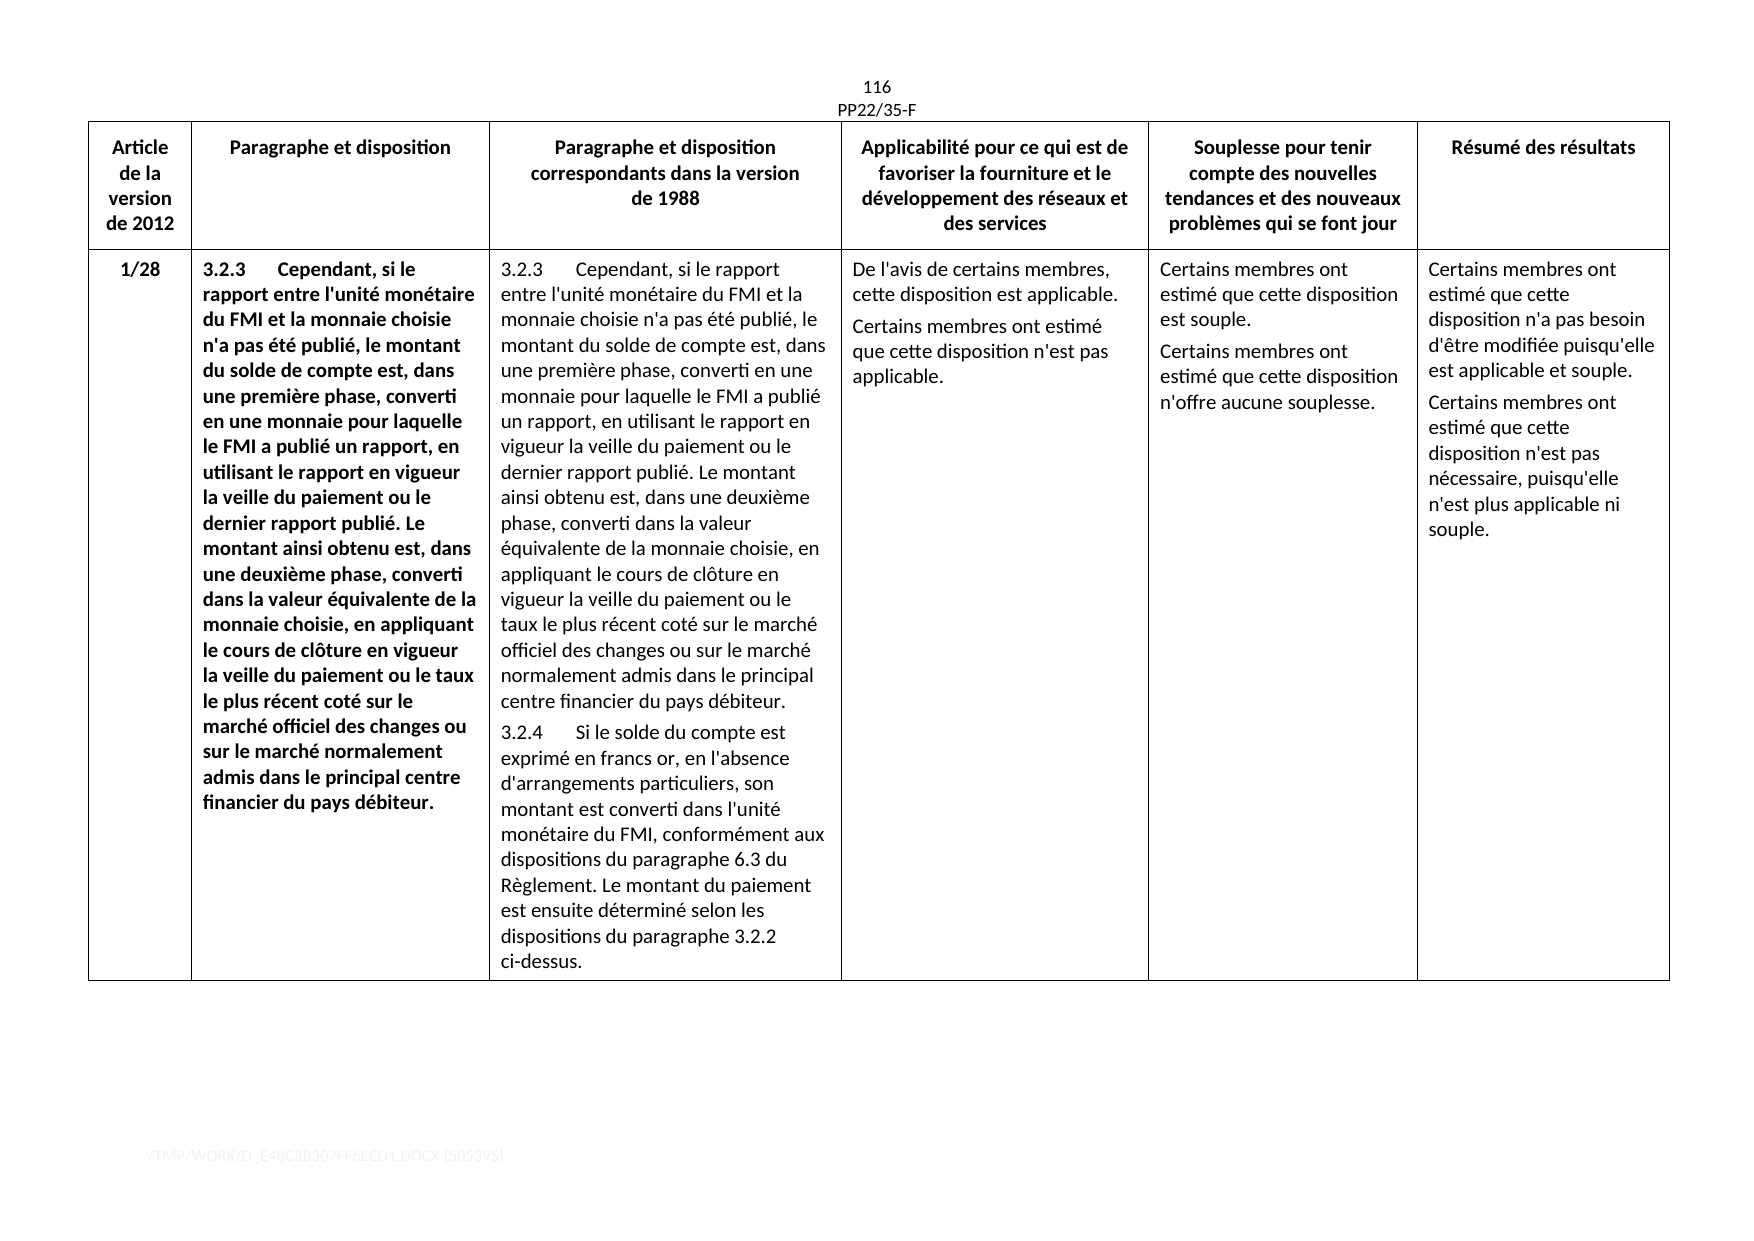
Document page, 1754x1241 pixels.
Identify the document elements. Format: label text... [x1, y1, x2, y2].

table_header Paragraphe et disposition correspondants dans la version de 1988 [490, 122, 841, 248]
table_header Résumé des résultats [1418, 122, 1669, 248]
table_header Paragraphe et disposition [192, 122, 489, 248]
table_header Souplesse pour tenir compte des nouvelles tendances et des nouveaux problèmes qui se font jour [1149, 122, 1417, 248]
table_header Applicabilité pour ce qui est de favoriser la fourniture et le développement des réseaux et des services [842, 122, 1148, 248]
table_cell Certains membres ont estimé que cette disposition est souple. Certains membres ont estimé que cette disposition n'offre aucune souplesse. [1149, 250, 1417, 980]
table_cell 3.2.3 Cependant, si le rapport entre l'unité monétaire du FMI et la monnaie choisie n'a pas été publié, le montant du solde de compte est, dans une première phase, converti en une monnaie pour laquelle le FMI a publié un rapport, en utilisant le rapport en vigueur la veille du paiement ou le dernier rapport publié. Le montant ainsi obtenu est, dans une deuxième phase, converti dans la valeur équivalente de la monnaie choisie, en appliquant le cours de clôture en vigueur la veille du paiement ou le taux le plus récent coté sur le marché officiel des changes ou sur le marché normalement admis dans le principal centre financier du pays débiteur. 3.2.4 Si le solde du compte est exprimé en francs or, en l'absence d'arrangements particuliers, son montant est converti dans l'unité monétaire du FMI, conformément aux dispositions du paragraphe 6.3 du Règlement. Le montant du paiement est ensuite déterminé selon les dispositions du paragraphe 3.2.2 ci-dessus. [490, 250, 841, 980]
table_cell 3.2.3 Cependant, si le rapport entre l'unité monétaire du FMI et la monnaie choisie n'a pas été publié, le montant du solde de compte est, dans une première phase, converti en une monnaie pour laquelle le FMI a publié un rapport, en utilisant le rapport en vigueur la veille du paiement ou le dernier rapport publié. Le montant ainsi obtenu est, dans une deuxième phase, converti dans la valeur équivalente de la monnaie choisie, en appliquant le cours de clôture en vigueur la veille du paiement ou le taux le plus récent coté sur le marché officiel des changes ou sur le marché normalement admis dans le principal centre financier du pays débiteur. [192, 250, 489, 980]
table_cell Certains membres ont estimé que cette disposition n'a pas besoin d'être modifiée puisqu'elle est applicable et souple. Certains membres ont estimé que cette disposition n'est pas nécessaire, puisqu'elle n'est plus applicable ni souple. [1418, 250, 1669, 980]
table_cell De l'avis de certains membres, cette disposition est applicable. Certains membres ont estimé que cette disposition n'est pas applicable. [842, 250, 1148, 980]
table_cell 1/28 [89, 250, 191, 980]
table_header Article de la version de 2012 [89, 122, 191, 248]
